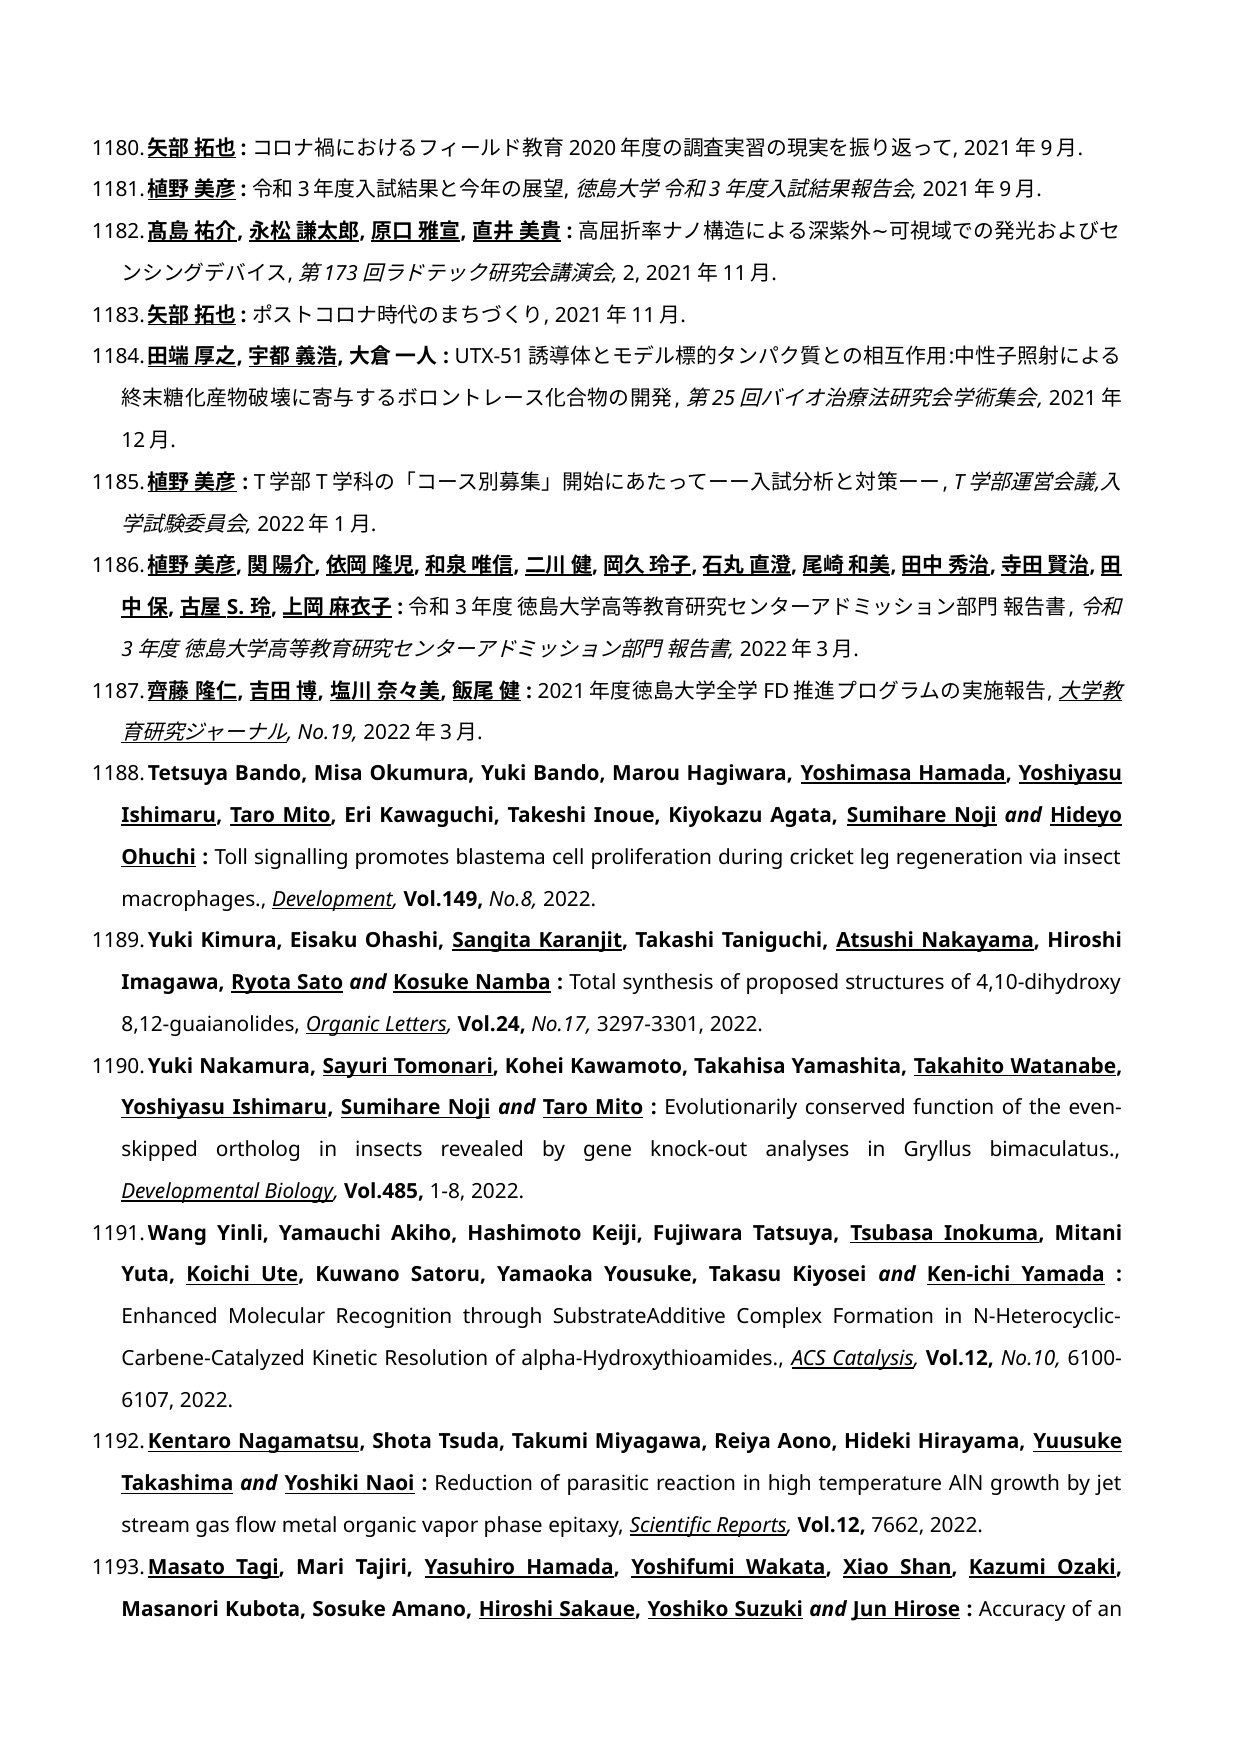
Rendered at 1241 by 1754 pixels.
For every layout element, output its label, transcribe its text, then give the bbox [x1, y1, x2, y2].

list 矢部 拓也 : ポストコロナ時代のまちづくり, 2021年11月. [92, 292, 1122, 334]
list Kentaro Nagamatsu, Shota Tsuda, Takumi Miyagawa, Reiya Aono, Hideki Hirayama, Yuusuke Takashima and Yoshiki Naoi : Reduction of parasitic reaction in high temperature AlN growth by jet stream gas flow metal organic vapor phase epitaxy, Scientific Reports, Vol.12, 7662, 2022. [92, 1420, 1122, 1545]
list 植野 美彦, 関 陽介, 依岡 隆児, 和泉 唯信, 二川 健, 岡久 玲子, 石丸 直澄, 尾崎 和美, 田中 秀治, 寺田 賢治, 田中 保, 古屋 S. 玲, 上岡 麻衣子 : 令和3年度 徳島大学高等教育研究センターアドミッション部門 報告書, 令和3年度 徳島大学高等教育研究センターアドミッション部門 報告書, 2022年3月. [92, 543, 1122, 668]
list Yuki Nakamura, Sayuri Tomonari, Kohei Kawamoto, Takahisa Yamashita, Takahito Watanabe, Yoshiyasu Ishimaru, Sumihare Noji and Taro Mito : Evolutionarily conserved function of the even-skipped ortholog in insects revealed by gene knock-out analyses in Gryllus bimaculatus., Developmental Biology, Vol.485, 1-8, 2022. [92, 1044, 1122, 1211]
list Yuki Kimura, Eisaku Ohashi, Sangita Karanjit, Takashi Taniguchi, Atsushi Nakayama, Hiroshi Imagawa, Ryota Sato and Kosuke Namba : Total synthesis of proposed structures of 4,10-dihydroxy 8,12-guaianolides, Organic Letters, Vol.24, No.17, 3297-3301, 2022. [92, 919, 1122, 1044]
list 髙島 祐介, 永松 謙太郎, 原口 雅宣, 直井 美貴 : 高屈折率ナノ構造による深紫外∼可視域での発光およびセンシングデバイス, 第173回ラドテック研究会講演会, 2, 2021年11月. [92, 209, 1122, 292]
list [92, 1545, 1122, 1629]
list 植野 美彦 : T学部T学科の「コース別募集」開始にあたってーー入試分析と対策ーー, T学部運営会議,入学試験委員会, 2022年1月. [92, 459, 1122, 543]
list 矢部 拓也 : コロナ禍におけるフィールド教育 2020年度の調査実習の現実を振り返って, 2021年9月. [92, 125, 1122, 167]
list 田端 厚之, 宇都 義浩, 大倉 一人 : UTX-51誘導体とモデル標的タンパク質との相互作用:中性子照射による終末糖化産物破壊に寄与するボロントレース化合物の開発, 第25回バイオ治療法研究会学術集会, 2021年12月. [92, 334, 1122, 459]
list 齊藤 隆仁, 吉田 博, 塩川 奈々美, 飯尾 健 : 2021年度徳島大学全学FD推進プログラムの実施報告, 大学教育研究ジャーナル, No.19, 2022年3月. [92, 668, 1122, 752]
list Tetsuya Bando, Misa Okumura, Yuki Bando, Marou Hagiwara, Yoshimasa Hamada, Yoshiyasu Ishimaru, Taro Mito, Eri Kawaguchi, Takeshi Inoue, Kiyokazu Agata, Sumihare Noji and Hideyo Ohuchi : Toll signalling promotes blastema cell proliferation during cricket leg regeneration via insect macrophages., Development, Vol.149, No.8, 2022. [92, 752, 1122, 919]
list 植野 美彦 : 令和3年度入試結果と今年の展望, 徳島大学 令和3年度入試結果報告会, 2021年9月. [92, 167, 1122, 209]
list Wang Yinli, Yamauchi Akiho, Hashimoto Keiji, Fujiwara Tatsuya, Tsubasa Inokuma, Mitani Yuta, Koichi Ute, Kuwano Satoru, Yamaoka Yousuke, Takasu Kiyosei and Ken-ichi Yamada : Enhanced Molecular Recognition through SubstrateAdditive Complex Formation in N-Heterocyclic-Carbene-Catalyzed Kinetic Resolution of alpha-Hydroxythioamides., ACS Catalysis, Vol.12, No.10, 6100-6107, 2022. [92, 1211, 1122, 1420]
